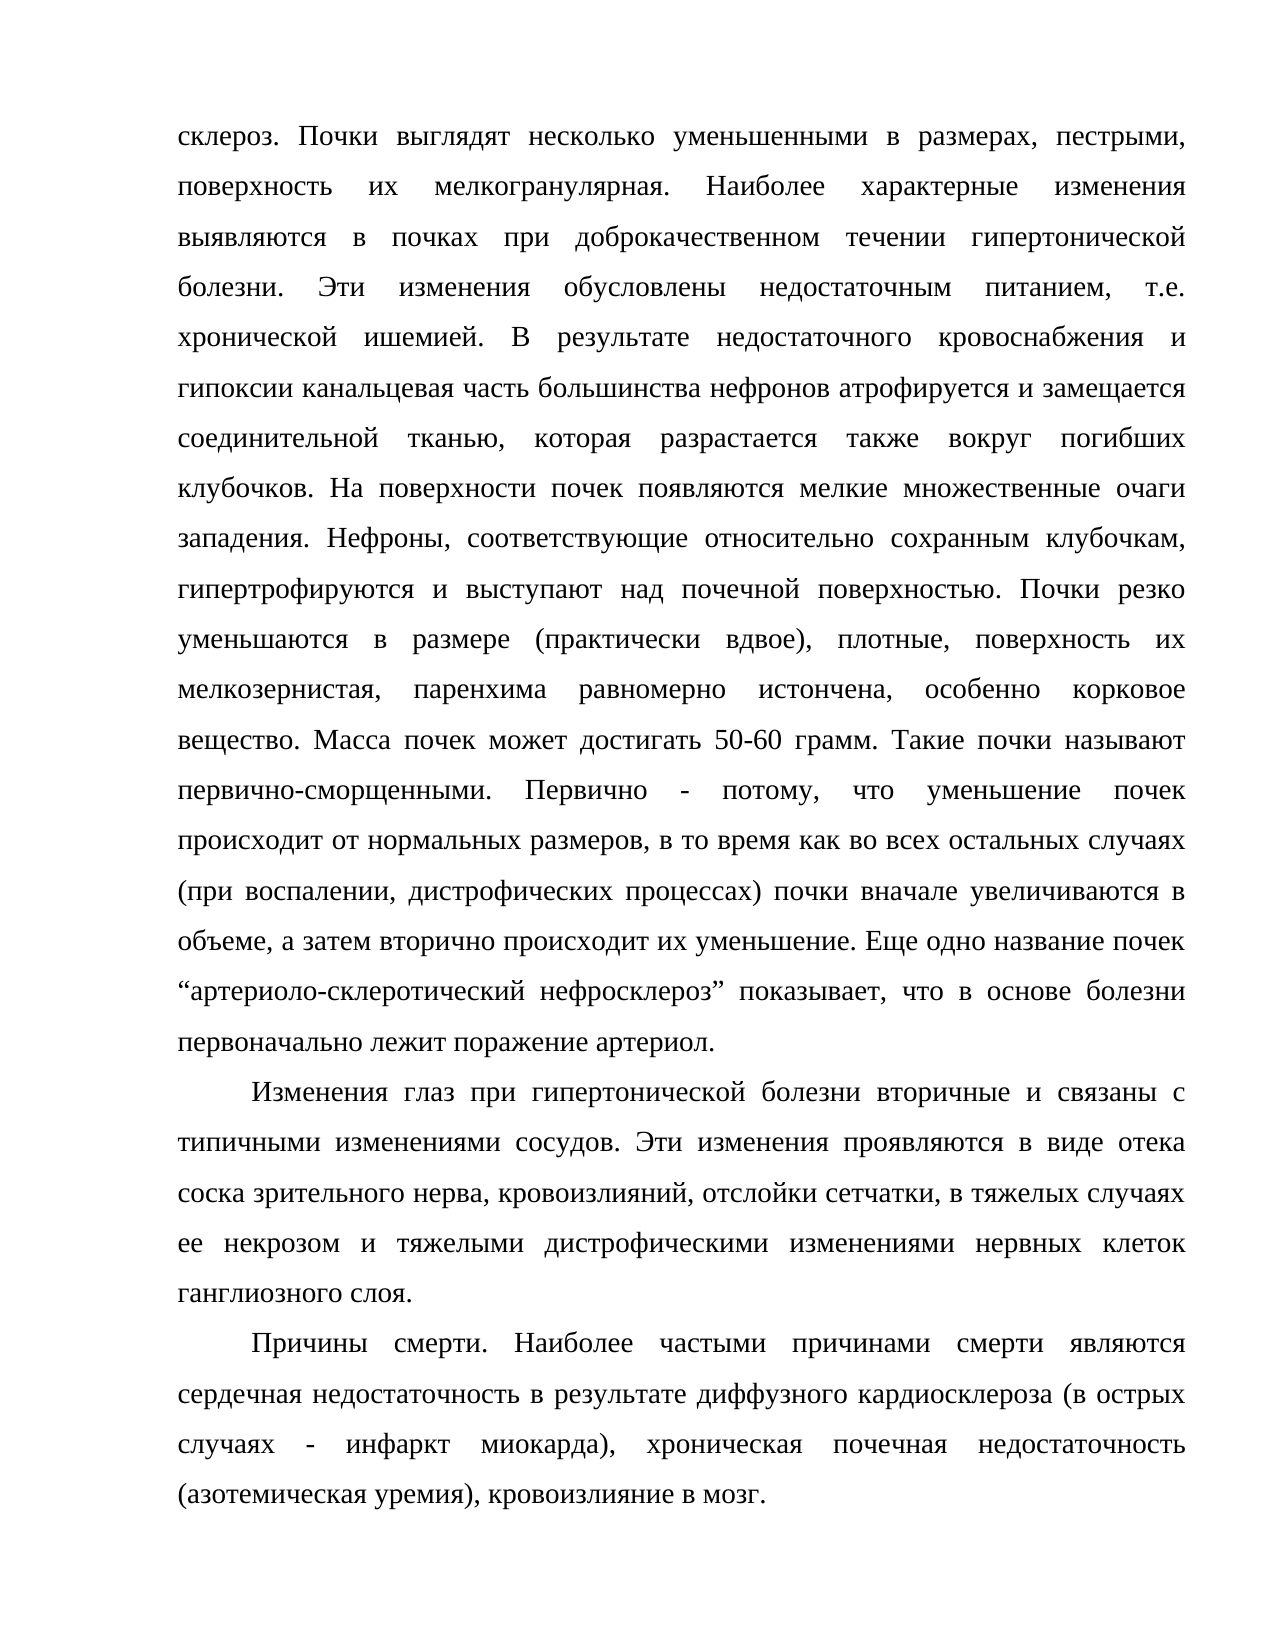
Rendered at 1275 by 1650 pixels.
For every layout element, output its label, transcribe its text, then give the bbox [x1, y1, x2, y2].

text Причины смерти. Наиболее частыми причинами смерти являются сердечная недостаточность в результате диффузного кардиосклероза (в острых случаях - инфаркт миокарда), хроническая почечная недостаточность (азотемическая уремия), кровоизлияние в мозг. [177, 1326, 1186, 1510]
text Изменения глаз при гипертонической болезни вторичные и связаны с типичными изменениями сосудов. Эти изменения проявляются в виде отека соска зрительного нерва, кровоизлияний, отслойки сетчатки, в тяжелых случаях ее некрозом и тяжелыми дистрофическими изменениями нервных клеток ганглиозного слоя. [177, 1074, 1186, 1309]
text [177, 118, 1186, 1057]
